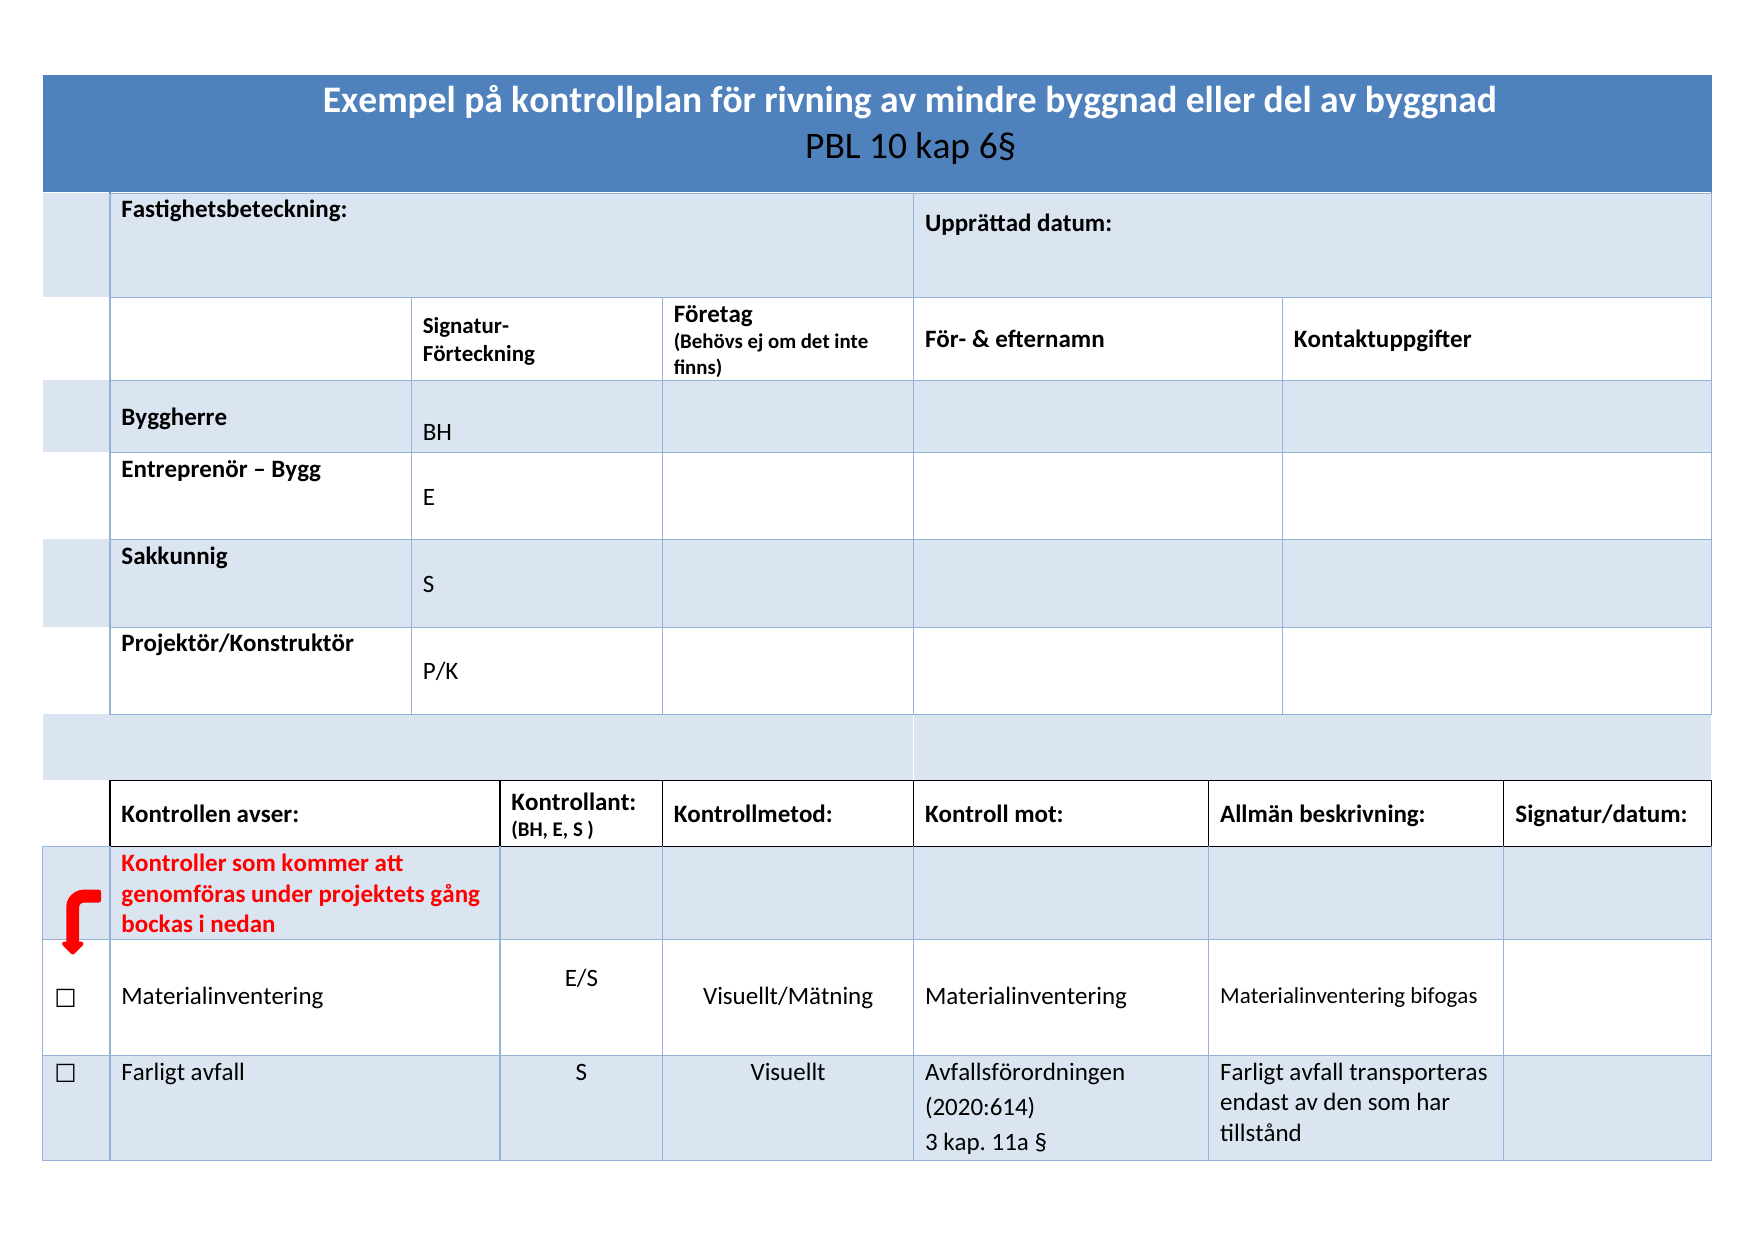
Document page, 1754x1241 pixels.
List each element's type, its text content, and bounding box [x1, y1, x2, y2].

table_cell [501, 847, 662, 939]
table_cell Visuellt [663, 1056, 913, 1160]
table_cell S [501, 1056, 662, 1160]
table_cell Materialinventering [111, 940, 499, 1055]
table_cell Kontroller som kommer att genomföras under projektets gång bockas i nedan [111, 847, 499, 939]
table_header Exempel på kontrollplan för rivning av mindre byggnad eller del av byggnad PBL 10 kap 6§ [111, 76, 1711, 192]
table_cell S [412, 540, 662, 627]
table_cell Kontrollmetod: [663, 781, 913, 846]
table_cell [1504, 715, 1711, 780]
table_cell För- & efternamn [914, 298, 1282, 379]
table_cell [662, 715, 913, 780]
table_cell P/K [412, 628, 662, 714]
table_cell [1283, 381, 1711, 452]
table_cell Byggherre [111, 381, 411, 452]
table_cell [914, 1056, 1208, 1160]
table_cell Projektör/Konstruktör [111, 628, 411, 714]
table_cell E [412, 453, 662, 539]
table_cell [1504, 1056, 1711, 1160]
table_cell Kontrollen avser: [111, 781, 499, 846]
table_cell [1209, 1056, 1503, 1160]
table_cell [663, 381, 913, 452]
table_cell Kontrollant: (BH, E, S ) [501, 781, 662, 846]
table_cell [914, 381, 1282, 452]
table_cell [914, 715, 1209, 780]
table_cell [1504, 847, 1711, 939]
table_cell [663, 453, 913, 539]
table_cell [1283, 540, 1711, 627]
table_cell [1209, 715, 1504, 780]
table_cell Signatur- Förteckning [412, 298, 662, 379]
table_cell [914, 453, 1282, 539]
table_cell Kontroll mot: [914, 781, 1208, 846]
table_cell Signatur/datum: [1504, 781, 1711, 846]
table_cell [663, 628, 913, 714]
table_cell E/S [501, 940, 662, 1055]
table_cell [1209, 847, 1503, 939]
table_cell Företag (Behövs ej om det inte finns) [663, 298, 913, 379]
table_cell [500, 715, 662, 780]
table_cell BH [412, 381, 662, 452]
table_cell Sakkunnig [111, 540, 411, 627]
table_cell [1283, 453, 1711, 539]
table_cell Farligt avfall [111, 1056, 499, 1160]
table_cell [914, 628, 1282, 714]
table_cell Visuellt/Mätning [663, 940, 913, 1055]
table_cell [663, 847, 913, 939]
table_cell [663, 540, 913, 627]
table_cell [914, 847, 1208, 939]
table_cell Materialinventering bifogas [1209, 940, 1503, 1055]
table_cell [914, 540, 1282, 627]
table_cell Kontaktuppgifter [1283, 298, 1711, 379]
table_cell Upprättad datum: [914, 194, 1711, 297]
table_cell [111, 298, 411, 379]
table_cell Materialinventering [914, 940, 1208, 1055]
table_cell Allmän beskrivning: [1209, 781, 1503, 846]
table_cell [43, 940, 109, 1055]
table_cell [1283, 628, 1711, 714]
table_cell Fastighetsbeteckning: [111, 194, 913, 297]
table_cell [110, 715, 500, 780]
table_cell [43, 847, 109, 939]
table_cell [1504, 940, 1711, 1055]
table_cell Entreprenör – Bygg [111, 453, 411, 539]
table_cell [43, 1056, 109, 1160]
